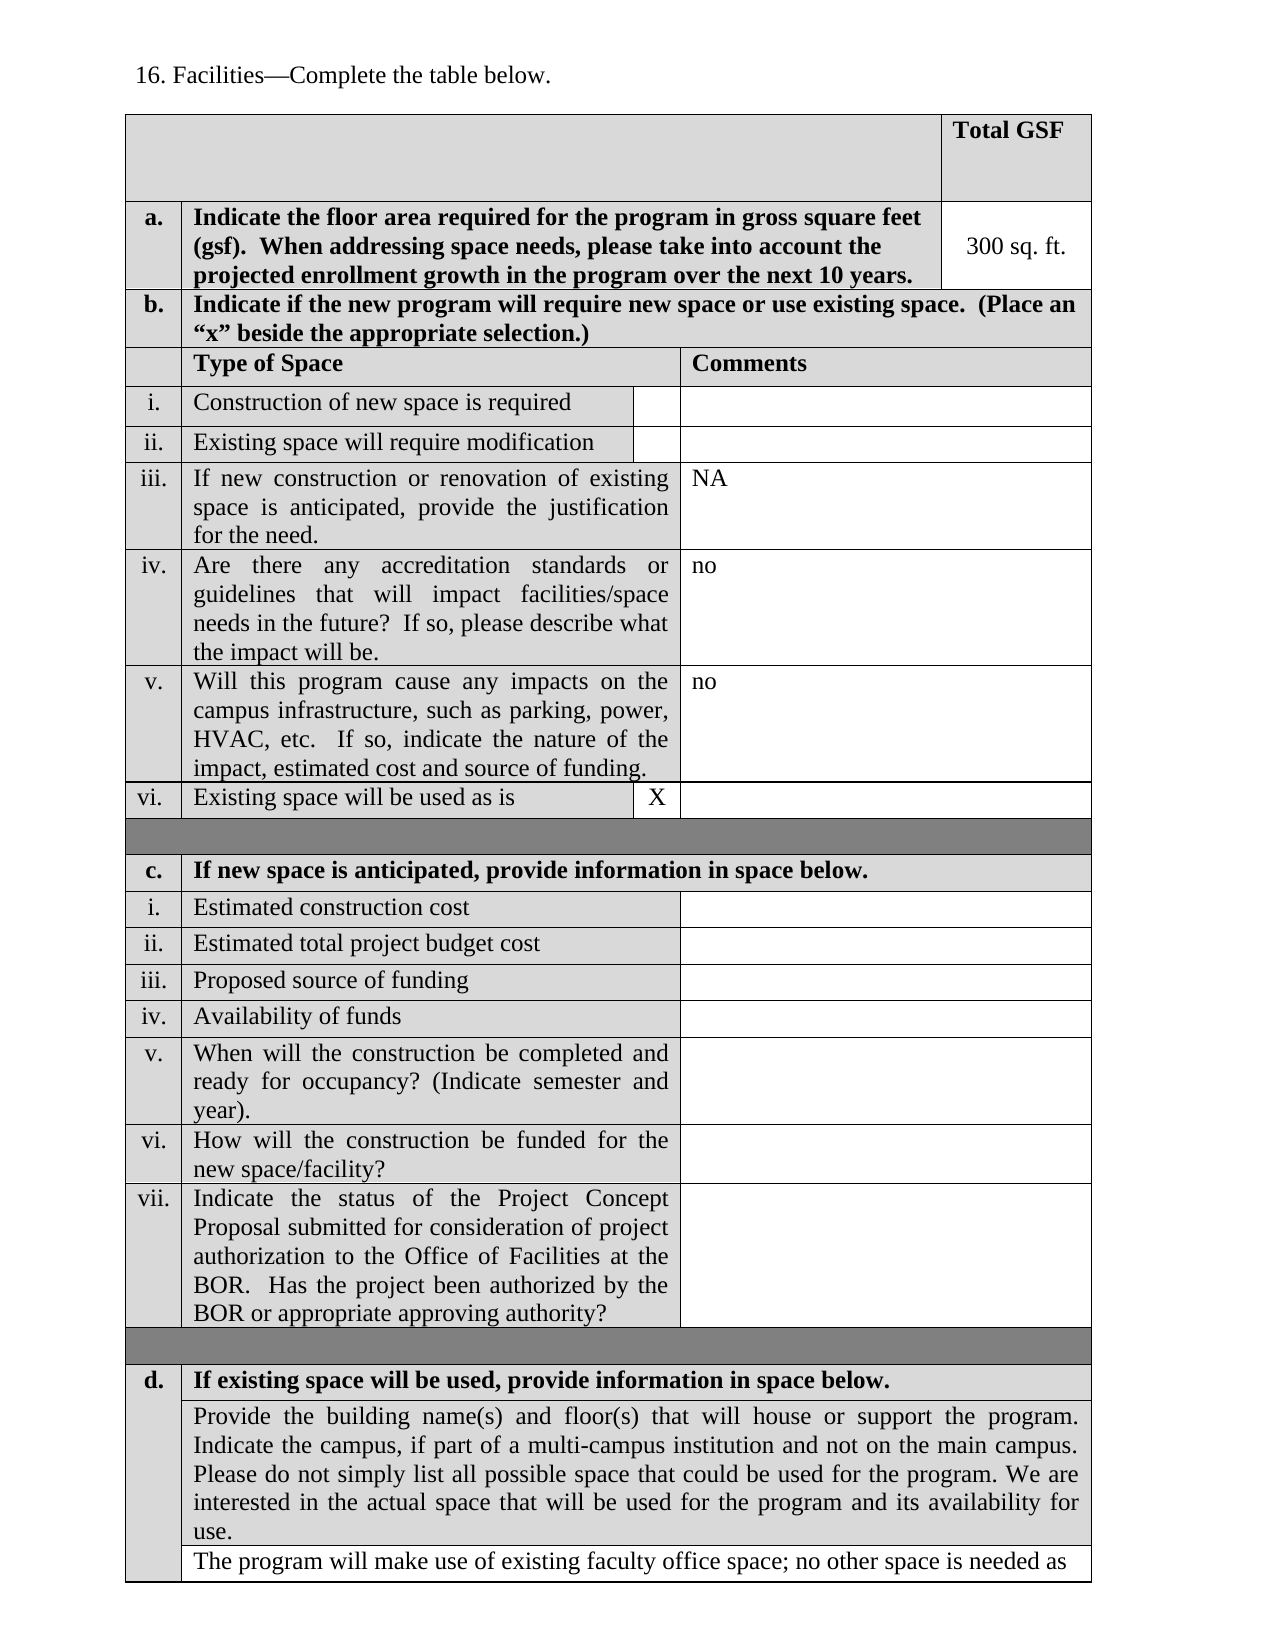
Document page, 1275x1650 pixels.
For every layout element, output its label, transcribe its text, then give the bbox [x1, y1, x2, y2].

table_cell [681, 892, 1091, 927]
table_header [126, 115, 941, 201]
table_cell Existing space will be used as is [182, 783, 633, 818]
table_cell [681, 387, 1091, 426]
table_cell [681, 928, 1091, 964]
table_cell i. [126, 387, 181, 426]
table_cell [681, 965, 1091, 1000]
table_cell Comments [681, 348, 1091, 386]
table_cell vii. [126, 1184, 181, 1327]
table_cell Indicate the floor area required for the program in gross square feet (gsf). When addressing space needs, please take into account the projected enrollment growth in the program over the next 10 years. [182, 202, 941, 288]
table_cell If new construction or renovation of existing space is anticipated, provide the justification for the need. [182, 463, 680, 549]
table_cell 300 sq. ft. [942, 202, 1091, 288]
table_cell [182, 1546, 1091, 1581]
table_cell [681, 1125, 1091, 1182]
table_cell iv. [126, 1001, 181, 1037]
table_cell Construction of new space is required [182, 387, 633, 426]
table_cell Estimated construction cost [182, 892, 680, 927]
table_cell If new space is anticipated, provide information in space below. [182, 855, 1091, 891]
table_cell Are there any accreditation standards or guidelines that will impact facilities/space needs in the future? If so, please describe what the impact will be. [182, 550, 680, 665]
table_cell v. [126, 1038, 181, 1124]
table_cell no [681, 550, 1091, 665]
table_cell [681, 427, 1091, 462]
table_cell b. [126, 290, 181, 347]
table_cell Indicate the status of the Project Concept Proposal submitted for consideration of project authorization to the Office of Facilities at the BOR. Has the project been authorized by the BOR or appropriate approving authority? [182, 1184, 680, 1327]
table_cell If existing space will be used, provide information in space below. [182, 1365, 1091, 1400]
table_cell [681, 1001, 1091, 1037]
table_cell Provide the building name(s) and floor(s) that will house or support the program. Indicate the campus, if part of a multi-campus institution and not on the main campus. Please do not simply list all possible space that could be used for the program. We are interested in the actual space that will be used for the program and its availability for use. [182, 1401, 1091, 1545]
table_cell d. [126, 1365, 181, 1581]
table_cell c. [126, 855, 181, 891]
table_cell iii. [126, 463, 181, 549]
table_cell Indicate if the new program will require new space or use existing space. (Place an “x” beside the appropriate selection.) [182, 290, 1091, 347]
table_cell [126, 819, 1091, 854]
table_cell Type of Space [182, 348, 680, 386]
table_cell [634, 387, 680, 426]
table_cell i. [126, 892, 181, 927]
table_cell [681, 1038, 1091, 1124]
table_cell [126, 1328, 1091, 1364]
table_header Total GSF [942, 115, 1091, 201]
table_cell vi. [126, 1125, 181, 1182]
table_cell iv. [126, 550, 181, 665]
table_cell Proposed source of funding [182, 965, 680, 1000]
table_cell NA [681, 463, 1091, 549]
table_cell a. [126, 202, 181, 288]
table_cell X [634, 783, 680, 818]
table_cell ii. [126, 427, 181, 462]
list Facilities—Complete the table below. [135, 60, 1140, 89]
table_cell vi. [126, 783, 181, 818]
table_cell How will the construction be funded for the new space/facility? [182, 1125, 680, 1182]
table_cell v. [126, 666, 181, 781]
table_cell no [681, 666, 1091, 781]
table_cell Existing space will require modification [182, 427, 633, 462]
table_cell [681, 1184, 1091, 1327]
table_cell [681, 783, 1091, 818]
table_cell Estimated total project budget cost [182, 928, 680, 964]
table_cell [634, 427, 680, 462]
table_cell iii. [126, 965, 181, 1000]
table_cell [126, 348, 181, 386]
table_cell When will the construction be completed and ready for occupancy? (Indicate semester and year). [182, 1038, 680, 1124]
table_cell Will this program cause any impacts on the campus infrastructure, such as parking, power, HVAC, etc. If so, indicate the nature of the impact, estimated cost and source of funding. [182, 666, 680, 781]
table_cell ii. [126, 928, 181, 964]
table_cell Availability of funds [182, 1001, 680, 1037]
